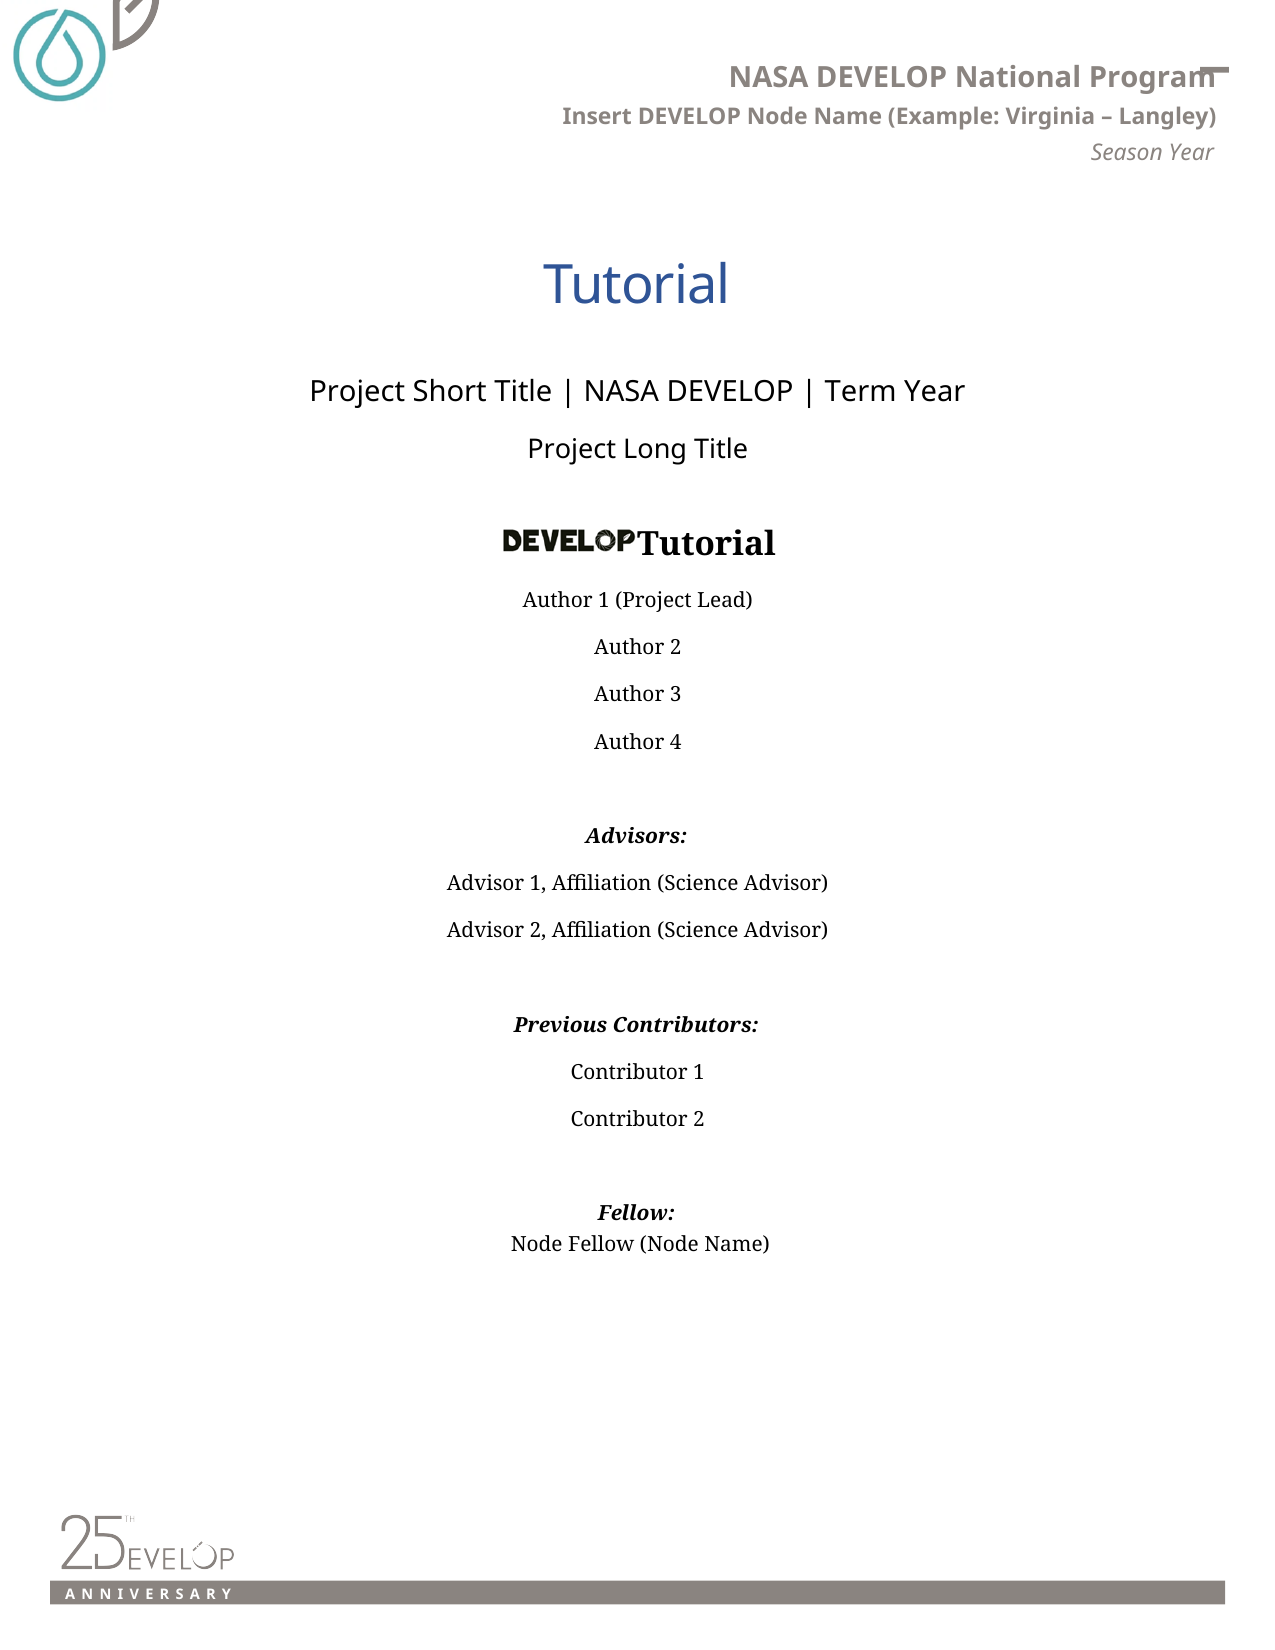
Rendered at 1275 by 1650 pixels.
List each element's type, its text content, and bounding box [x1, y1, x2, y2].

picture [0, 0, 161, 110]
text Advisor 2, Affiliation (Science Advisor) [75, 916, 1200, 944]
text Author 2 [75, 632, 1200, 661]
text Project Long Title [75, 429, 1200, 466]
title Tutorial [75, 246, 1200, 320]
text Previous Contributors: [75, 1010, 1200, 1038]
text Contributor 1 [75, 1057, 1200, 1086]
text Tutorial [75, 519, 1200, 565]
picture [499, 529, 637, 555]
text Project Short Title | NASA DEVELOP | Term Year [75, 370, 1200, 410]
text Author 4 [75, 727, 1200, 755]
text Contributor 2 [75, 1104, 1200, 1133]
picture [50, 1502, 241, 1580]
text Author 1 (Project Lead) [75, 585, 1200, 613]
text Author 3 [75, 679, 1200, 708]
text Advisor 1, Affiliation (Science Advisor) [75, 868, 1200, 897]
text Advisors: [75, 821, 1200, 849]
text Fellow: Node Fellow (Node Name) [75, 1198, 1200, 1258]
